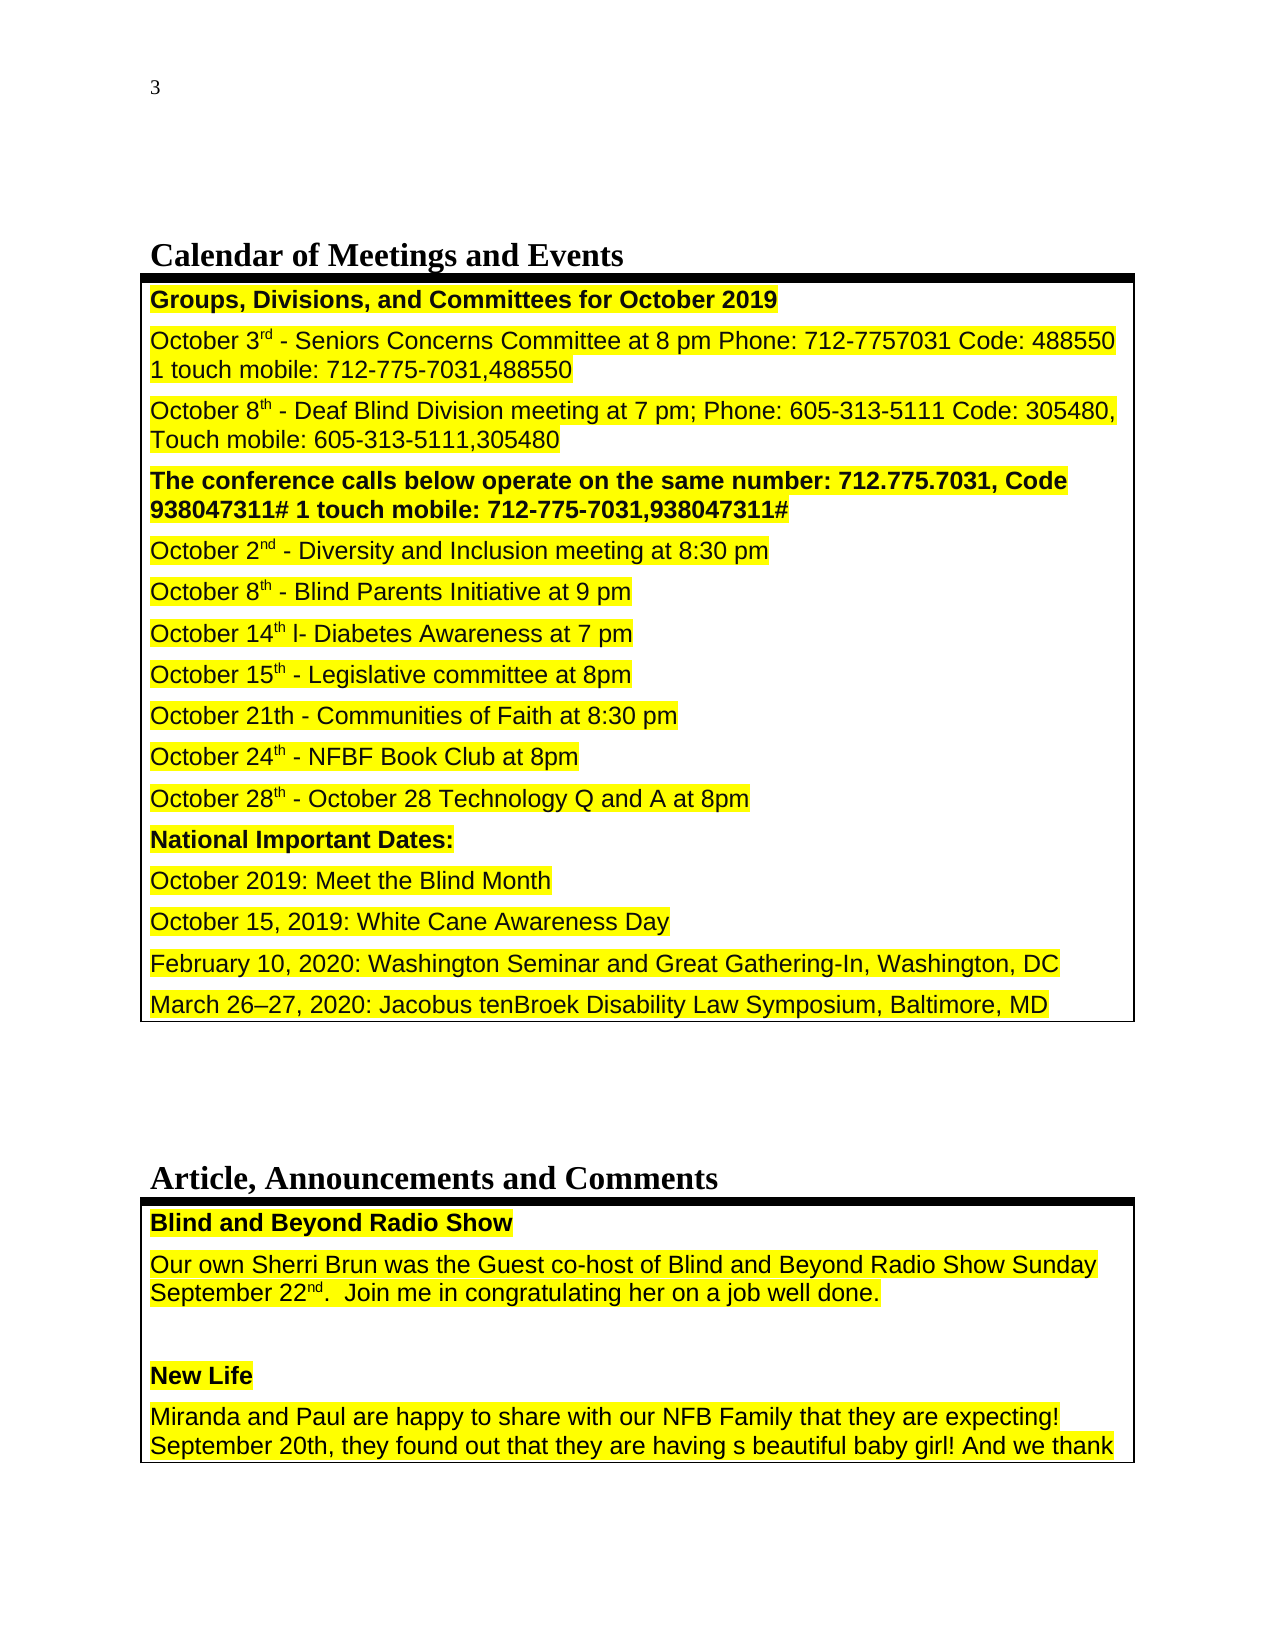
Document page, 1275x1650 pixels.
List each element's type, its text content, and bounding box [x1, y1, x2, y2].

subtitle Calendar of Meetings and Events [150, 235, 1125, 273]
text October 28th - October 28 Technology Q and A at 8pm [142, 772, 1133, 812]
subtitle Article, Announcements and Comments [150, 1159, 1125, 1197]
text October 8th - Blind Parents Initiative at 9 pm [142, 566, 1133, 606]
text October 2019: Meet the Blind Month [142, 854, 1133, 895]
text National Important Dates: [142, 813, 1133, 853]
text October 15, 2019: White Cane Awareness Day [142, 896, 1133, 936]
text Blind and Beyond Radio Show [142, 1206, 1133, 1237]
text October 8th - Deaf Blind Division meeting at 7 pm; Phone: 605-313-5111 Code: 305480, Touch mobile: 605-313-5111,305480 [142, 384, 1133, 453]
text October 14th l- Diabetes Awareness at 7 pm [142, 607, 1133, 647]
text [142, 1391, 1133, 1462]
text October 2nd - Diversity and Inclusion meeting at 8:30 pm [142, 524, 1133, 565]
text October 15th - Legislative committee at 8pm [142, 648, 1133, 688]
text Groups, Divisions, and Committees for October 2019 [142, 283, 1133, 313]
text Our own Sherri Brun was the Guest co-host of Blind and Beyond Radio Show Sunday September 22nd. Join me in congratulating her on a job well done. [142, 1238, 1133, 1307]
text February 10, 2020: Washington Seminar and Great Gathering-In, Washington, DC [142, 937, 1133, 977]
text March 26–27, 2020: Jacobus tenBroek Disability Law Symposium, Baltimore, MD [142, 978, 1133, 1021]
text The conference calls below operate on the same number: 712.775.7031, Code 938047311# 1 touch mobile: 712-775-7031,938047311# [142, 454, 1133, 523]
text October 24th - NFBF Book Club at 8pm [142, 731, 1133, 771]
text New Life [142, 1349, 1133, 1390]
text October 21th - Communities of Faith at 8:30 pm [142, 689, 1133, 730]
text October 3rd - Seniors Concerns Committee at 8 pm Phone: 712-7757031 Code: 488550 1 touch mobile: 712-775-7031,488550 [142, 314, 1133, 383]
